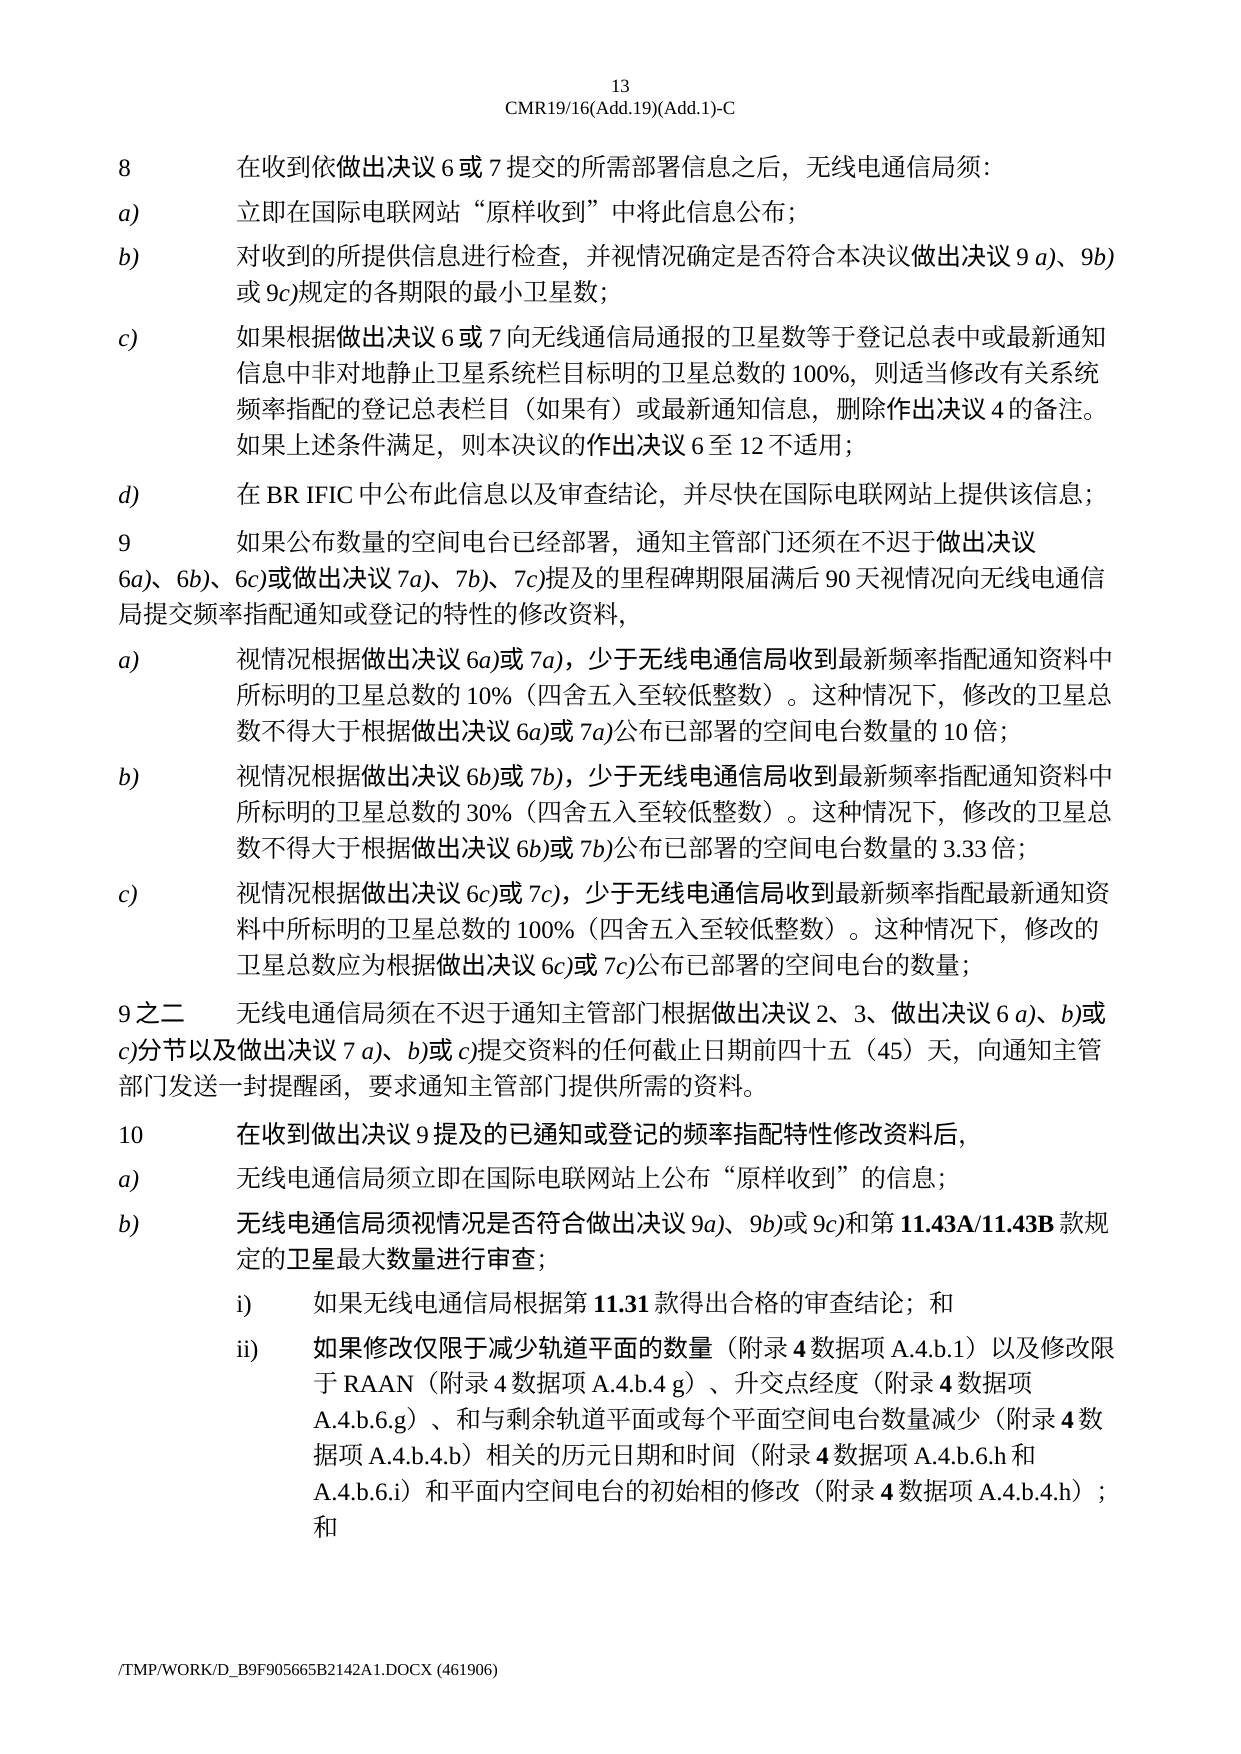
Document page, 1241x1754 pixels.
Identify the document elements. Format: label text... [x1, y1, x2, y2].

text 9 如果公布数量的空间电台已经部署，通知主管部门还须在不迟于做出决议6a)、6b)、6c)或做出决议7a)、7b)、7c)提及的里程碑期限届满后90天视情况向无线电通信局提交频率指配通知或登记的特性的修改资料， [118, 523, 1122, 631]
text d) 在BR IFIC中公布此信息以及审查结论，并尽快在国际电联网站上提供该信息； [118, 474, 1122, 510]
text b) 无线电通信局须视情况是否符合做出决议9a)、9b)或9c)和第11.43A/11.43B款规定的卫星最大数量进行审查； [118, 1203, 1122, 1276]
text b) 对收到的所提供信息进行检查，并视情况确定是否符合本决议做出决议9 a)、9b)或9c)规定的各期限的最小卫星数； [118, 237, 1122, 309]
text i) 如果无线电通信局根据第11.31款得出合格的审查结论；和 [236, 1284, 1122, 1320]
text 10 在收到做出决议9提及的已通知或登记的频率指配特性修改资料后， [118, 1115, 1122, 1151]
text 9之二 无线电通信局须在不迟于通知主管部门根据做出决议2、3、做出决议6 a)、b)或c)分节以及做出决议7 a)、b)或c)提交资料的任何截止日期前四十五（45）天，向通知主管部门发送一封提醒函，要求通知主管部门提供所需的资料。 [118, 994, 1122, 1102]
text b) 视情况根据做出决议6b)或7b)，少于无线电通信局收到最新频率指配通知资料中所标明的卫星总数的30%（四舍五入至较低整数）。这种情况下，修改的卫星总数不得大于根据做出决议6b)或7b)公布已部署的空间电台数量的3.33倍； [118, 756, 1122, 865]
text a) 无线电通信局须立即在国际电联网站上公布“原样收到”的信息； [118, 1159, 1122, 1195]
text 8 在收到依做出决议6或7提交的所需部署信息之后，无线电通信局须： [118, 148, 1122, 184]
text ii) 如果修改仅限于减少轨道平面的数量（附录4数据项A.4.b.1）以及修改限于RAAN（附录4数据项A.4.b.4 g）、升交点经度（附录4数据项A.4.b.6.g）、和与剩余轨道平面或每个平面空间电台数量减少（附录4数据项A.4.b.4.b）相关的历元日期和时间（附录4数据项A.4.b.6.h和A.4.b.6.i）和平面内空间电台的初始相的修改（附录4数据项A.4.b.4.h）；和 [236, 1328, 1122, 1544]
text c) 视情况根据做出决议6c)或7c)，少于无线电通信局收到最新频率指配最新通知资料中所标明的卫星总数的100%（四舍五入至较低整数）。这种情况下，修改的卫星总数应为根据做出决议6c)或7c)公布已部署的空间电台的数量； [118, 873, 1122, 981]
text c) 如果根据做出决议6或7向无线通信局通报的卫星数等于登记总表中或最新通知信息中非对地静止卫星系统栏目标明的卫星总数的100%，则适当修改有关系统频率指配的登记总表栏目（如果有）或最新通知信息，删除作出决议4的备注。如果上述条件满足，则本决议的作出决议6至12不适用； [118, 317, 1122, 462]
text a) 立即在国际电联网站“原样收到”中将此信息公布； [118, 192, 1122, 228]
text a) 视情况根据做出决议6a)或7a)，少于无线电通信局收到最新频率指配通知资料中所标明的卫星总数的10%（四舍五入至较低整数）。这种情况下，修改的卫星总数不得大于根据做出决议6a)或7a)公布已部署的空间电台数量的10倍； [118, 639, 1122, 748]
